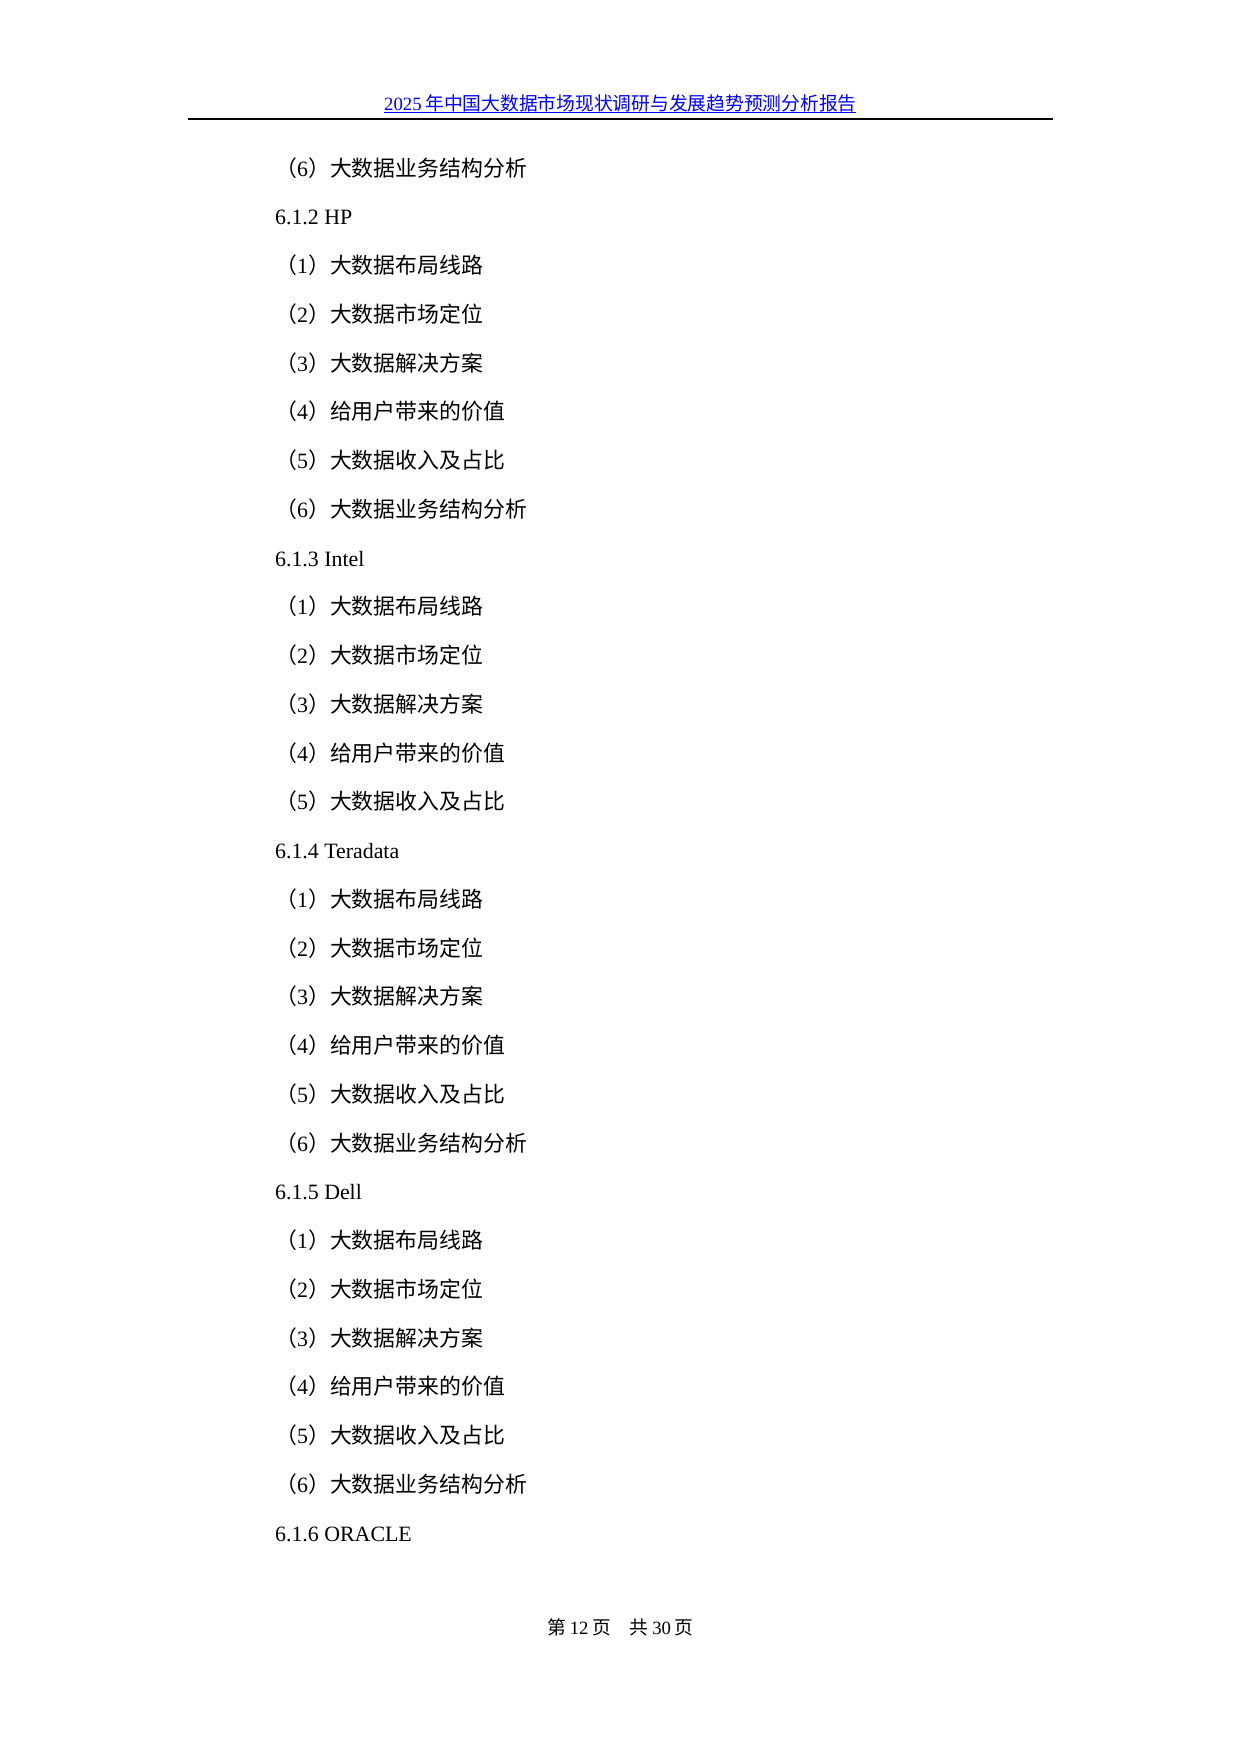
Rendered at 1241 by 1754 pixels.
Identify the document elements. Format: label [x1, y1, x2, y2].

text [187, 150, 1053, 1548]
